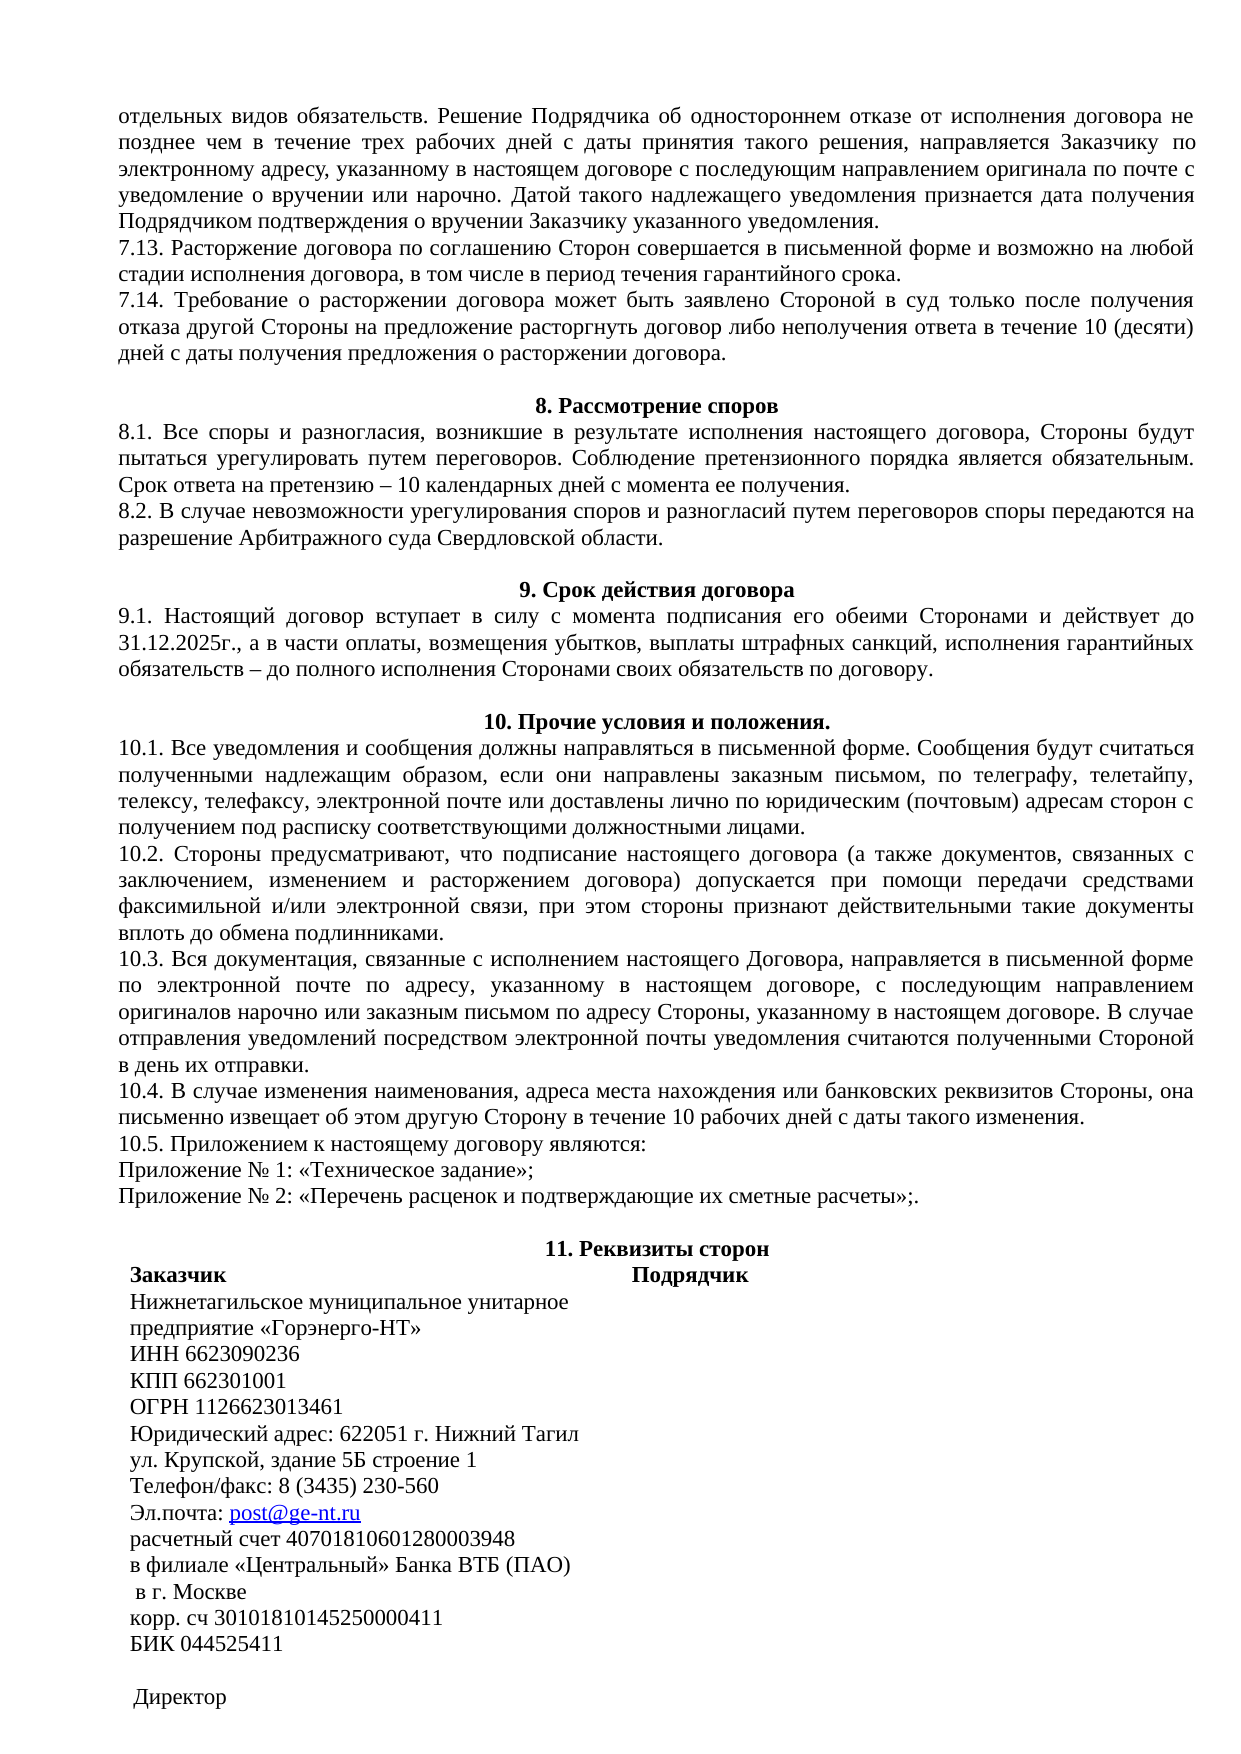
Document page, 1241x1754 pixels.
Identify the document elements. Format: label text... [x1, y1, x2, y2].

text 10. Прочие условия и положения. [118, 708, 1196, 734]
text Приложение № 1: «Техническое задание»; [118, 1156, 1196, 1182]
text Приложение № 2: «Перечень расценок и подтверждающие их сметные расчеты»;. [118, 1182, 1196, 1209]
text 9. Срок действия договора [118, 576, 1196, 603]
text 8.1. Все споры и разногласия, возникшие в результате исполнения настоящего договора, Стороны будут пытаться урегулировать путем переговоров. Соблюдение претензионного порядка является обязательным. Срок ответа на претензию – 10 календарных дней с момента ее получения. [118, 418, 1196, 497]
text 7.13. Расторжение договора по соглашению Сторон совершается в письменной форме и возможно на любой стадии исполнения договора, в том числе в период течения гарантийного срока. [118, 234, 1196, 286]
text 7.14. Требование о расторжении договора может быть заявлено Стороной в суд только после получения отказа другой Стороны на предложение расторгнуть договор либо неполучения ответа в течение 10 (десяти) дней с даты получения предложения о расторжении договора. [118, 286, 1196, 365]
text 11. Реквизиты сторон [118, 1235, 1196, 1261]
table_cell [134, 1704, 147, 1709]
text 10.1. Все уведомления и сообщения должны направляться в письменной форме. Сообщения будут считаться полученными надлежащим образом, если они направлены заказным письмом, по телеграфу, телетайпу, телексу, телефаксу, электронной почте или доставлены лично по юридическим (почтовым) адресам сторон с получением под расписку соответствующими должностными лицами. [118, 734, 1196, 840]
text 10.4. В случае изменения наименования, адреса места нахождения или банковских реквизитов Стороны, она письменно извещает об этом другую Сторону в течение 10 рабочих дней с даты такого изменения. [118, 1077, 1196, 1130]
text 8. Рассмотрение споров [118, 392, 1196, 418]
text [118, 102, 1196, 234]
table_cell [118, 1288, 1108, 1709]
text 10.5. Приложением к настоящему договору являются: [118, 1130, 1196, 1156]
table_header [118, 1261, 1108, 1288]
text 9.1. Настоящий договор вступает в силу с момента подписания его обеими Сторонами и действует до 31.12.2025г., а в части оплаты, возмещения убытков, выплаты штрафных санкций, исполнения гарантийных обязательств – до полного исполнения Сторонами своих обязательств по договору. [118, 603, 1196, 682]
text 10.3. Вся документация, связанные с исполнением настоящего Договора, направляется в письменной форме по электронной почте по адресу, указанному в настоящем договоре, с последующим направлением оригиналов нарочно или заказным письмом по адресу Стороны, указанному в настоящем договоре. В случае отправления уведомлений посредством электронной почты уведомления считаются полученными Стороной в день их отправки. [118, 945, 1196, 1077]
text 8.2. В случае невозможности урегулирования споров и разногласий путем переговоров споры передаются на разрешение Арбитражного суда Свердловской области. [118, 497, 1196, 550]
text 10.2. Стороны предусматривают, что подписание настоящего договора (а также документов, связанных с заключением, изменением и расторжением договора) допускается при помощи передачи средствами факсимильной и/или электронной связи, при этом стороны признают действительными такие документы вплоть до обмена подлинниками. [118, 840, 1196, 945]
